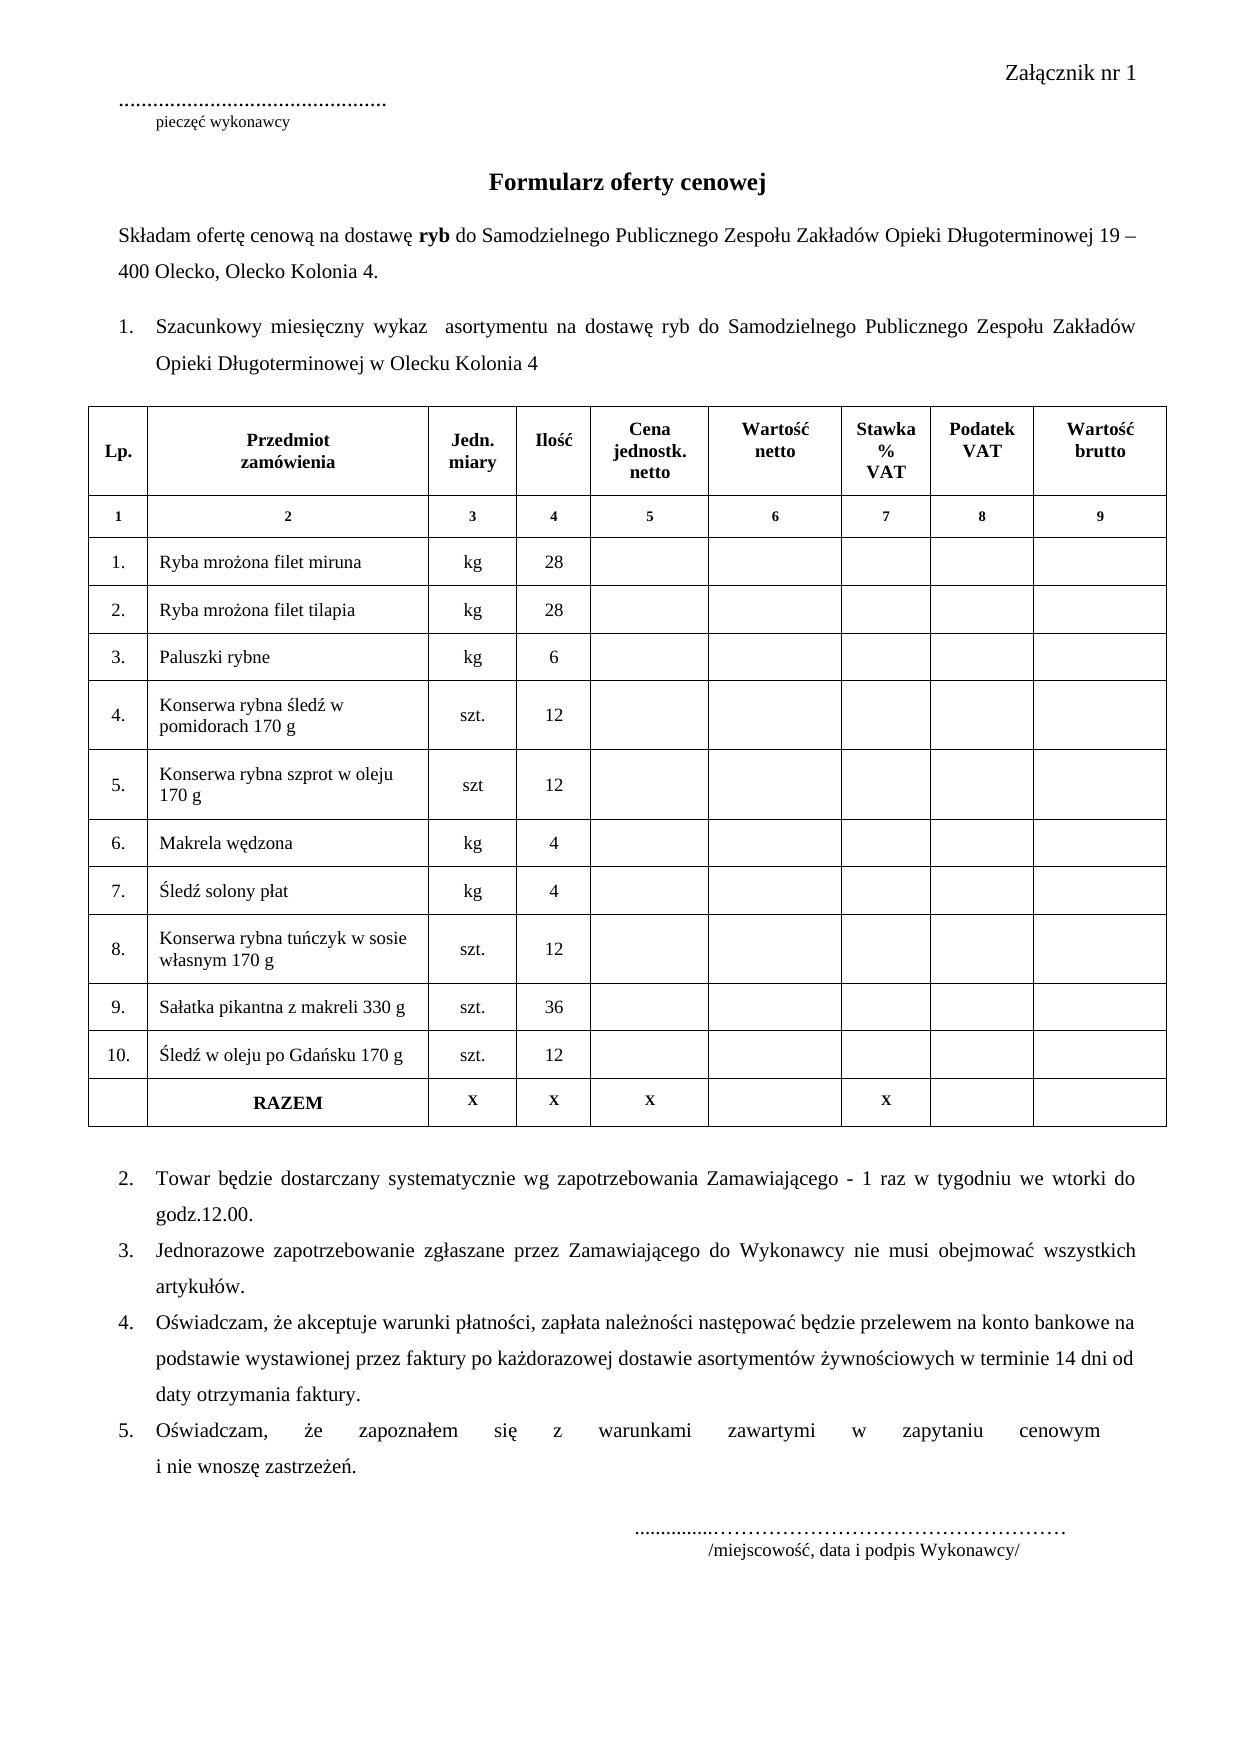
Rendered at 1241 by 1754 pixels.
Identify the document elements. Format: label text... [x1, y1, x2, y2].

table_cell 3 [429, 496, 516, 537]
table_cell kg [429, 820, 516, 866]
table_cell [842, 634, 930, 680]
table_cell kg [429, 634, 516, 680]
table_cell [1034, 586, 1166, 632]
table_cell [591, 634, 708, 680]
list Jednorazowe zapotrzebowanie zgłaszane przez Zamawiającego do Wykonawcy nie musi obejmować wszystkich artykułów. [118, 1238, 1137, 1298]
table_cell [709, 750, 841, 818]
table_cell [842, 820, 930, 866]
table_cell Konserwa rybna szprot w oleju 170 g [148, 750, 428, 818]
table_cell [89, 1079, 147, 1126]
table_cell [591, 820, 708, 866]
table_cell szt. [429, 915, 516, 983]
table_cell Ryba mrożona filet miruna [148, 538, 428, 585]
table_cell Konserwa rybna śledź w pomidorach 170 g [148, 681, 428, 749]
list Oświadczam, że akceptuje warunki płatności, zapłata należności następować będzie przelewem na konto bankowe na podstawie wystawionej przez faktury po każdorazowej dostawie asortymentów żywnościowych w terminie 14 dni od daty otrzymania faktury. [118, 1310, 1137, 1406]
table_cell [709, 634, 841, 680]
table_header Wartość netto [709, 407, 841, 494]
table_cell 3. [89, 634, 147, 680]
table_header Podatek VAT [931, 407, 1033, 494]
table_cell [591, 867, 708, 914]
table_header Cena jednostk. netto [591, 407, 708, 494]
table_cell 12 [517, 1031, 590, 1078]
table_cell [709, 681, 841, 749]
table_cell 6. [89, 820, 147, 866]
table_cell [591, 984, 708, 1030]
table_cell 9 [1034, 496, 1166, 537]
table_cell [931, 634, 1033, 680]
list Towar będzie dostarczany systematycznie wg zapotrzebowania Zamawiającego - 1 raz w tygodniu we wtorki do godz.12.00. [118, 1166, 1137, 1226]
table_cell szt. [429, 1031, 516, 1078]
table_cell 6 [517, 634, 590, 680]
text pieczęć wykonawcy [118, 112, 1137, 131]
table_cell 8 [931, 496, 1033, 537]
table_cell [842, 750, 930, 818]
table_cell [591, 915, 708, 983]
table_cell [842, 984, 930, 1030]
table_cell Sałatka pikantna z makreli 330 g [148, 984, 428, 1030]
table_cell 1. [89, 538, 147, 585]
table_cell [709, 1079, 841, 1126]
table_cell X [429, 1079, 516, 1126]
table_cell [1034, 634, 1166, 680]
text Załącznik nr 1 [118, 59, 1137, 85]
table_cell 12 [517, 750, 590, 818]
table_cell Konserwa rybna tuńczyk w sosie własnym 170 g [148, 915, 428, 983]
table_cell [1034, 750, 1166, 818]
table_cell [842, 681, 930, 749]
table_cell [842, 867, 930, 914]
table_header Lp. [89, 407, 147, 494]
table_cell [1034, 984, 1166, 1030]
text ............................................... [118, 85, 1137, 112]
table_cell 8. [89, 915, 147, 983]
table_cell 4 [517, 820, 590, 866]
table_cell kg [429, 538, 516, 585]
table_cell X [591, 1079, 708, 1126]
table_cell [709, 820, 841, 866]
table_header Wartość brutto [1034, 407, 1166, 494]
table_header Stawka % VAT [842, 407, 930, 494]
table_cell 2 [148, 496, 428, 537]
table_cell [709, 915, 841, 983]
table_cell [931, 867, 1033, 914]
text ...............…………………………………………… [561, 1514, 1137, 1539]
table_cell 4 [517, 496, 590, 537]
table_cell [931, 750, 1033, 818]
table_header Jedn. miary [429, 407, 516, 494]
table_cell [931, 681, 1033, 749]
table_cell [931, 1031, 1033, 1078]
table_cell 5 [591, 496, 708, 537]
table_cell [591, 1031, 708, 1078]
table_cell szt. [429, 681, 516, 749]
table_cell 7. [89, 867, 147, 914]
table_cell X [517, 1079, 590, 1126]
text Formularz oferty cenowej [118, 167, 1137, 196]
table_cell 9. [89, 984, 147, 1030]
text /miejscowość, data i podpis Wykonawcy/ [118, 1539, 1137, 1560]
table_cell [931, 820, 1033, 866]
table_cell [1034, 538, 1166, 585]
table_cell 36 [517, 984, 590, 1030]
table_cell [931, 586, 1033, 632]
table_cell [842, 586, 930, 632]
table_cell [1034, 820, 1166, 866]
table_cell 4. [89, 681, 147, 749]
table_cell kg [429, 586, 516, 632]
table_cell [591, 750, 708, 818]
table_cell [709, 586, 841, 632]
table_cell [1034, 1031, 1166, 1078]
table_cell [1034, 681, 1166, 749]
table_header Ilość [517, 407, 590, 494]
table_cell X [842, 1079, 930, 1126]
table_cell [931, 915, 1033, 983]
table_cell 7 [842, 496, 930, 537]
table_cell [931, 1079, 1033, 1126]
table_cell 6 [709, 496, 841, 537]
table_cell 1 [89, 496, 147, 537]
table_cell [842, 915, 930, 983]
table_cell [709, 867, 841, 914]
table_cell [709, 538, 841, 585]
table_cell 12 [517, 915, 590, 983]
table_cell 28 [517, 586, 590, 632]
table_header Przedmiot zamówienia [148, 407, 428, 494]
table_cell 2. [89, 586, 147, 632]
table_cell [709, 984, 841, 1030]
table_cell [709, 1031, 841, 1078]
list Szacunkowy miesięczny wykaz asortymentu na dostawę ryb do Samodzielnego Publicznego Zespołu Zakładów Opieki Długoterminowej w Olecku Kolonia 4 [118, 314, 1137, 374]
table_cell Ryba mrożona filet tilapia [148, 586, 428, 632]
text Składam ofertę cenową na dostawę ryb do Samodzielnego Publicznego Zespołu Zakładów Opieki Długoterminowej 19 – 400 Olecko, Olecko Kolonia 4. [118, 223, 1137, 283]
table_cell [1034, 1079, 1166, 1126]
table_cell 10. [89, 1031, 147, 1078]
table_cell 12 [517, 681, 590, 749]
table_cell [1034, 867, 1166, 914]
table_cell 28 [517, 538, 590, 585]
table_cell [591, 538, 708, 585]
table_cell Paluszki rybne [148, 634, 428, 680]
table_cell [1034, 915, 1166, 983]
table_cell [842, 538, 930, 585]
table_cell [842, 1031, 930, 1078]
table_cell Makrela wędzona [148, 820, 428, 866]
table_cell szt. [429, 984, 516, 1030]
table_cell [591, 586, 708, 632]
table_cell [931, 538, 1033, 585]
table_cell [591, 681, 708, 749]
table_cell Śledź solony płat [148, 867, 428, 914]
table_cell kg [429, 867, 516, 914]
table_cell szt [429, 750, 516, 818]
table_cell 5. [89, 750, 147, 818]
table_cell 4 [517, 867, 590, 914]
table_cell Śledź w oleju po Gdańsku 170 g [148, 1031, 428, 1078]
table_cell RAZEM [148, 1079, 428, 1126]
list Oświadczam, że zapoznałem się z warunkami zawartymi w zapytaniu cenowym i nie wnoszę zastrzeżeń. [118, 1418, 1137, 1478]
table_cell [931, 984, 1033, 1030]
